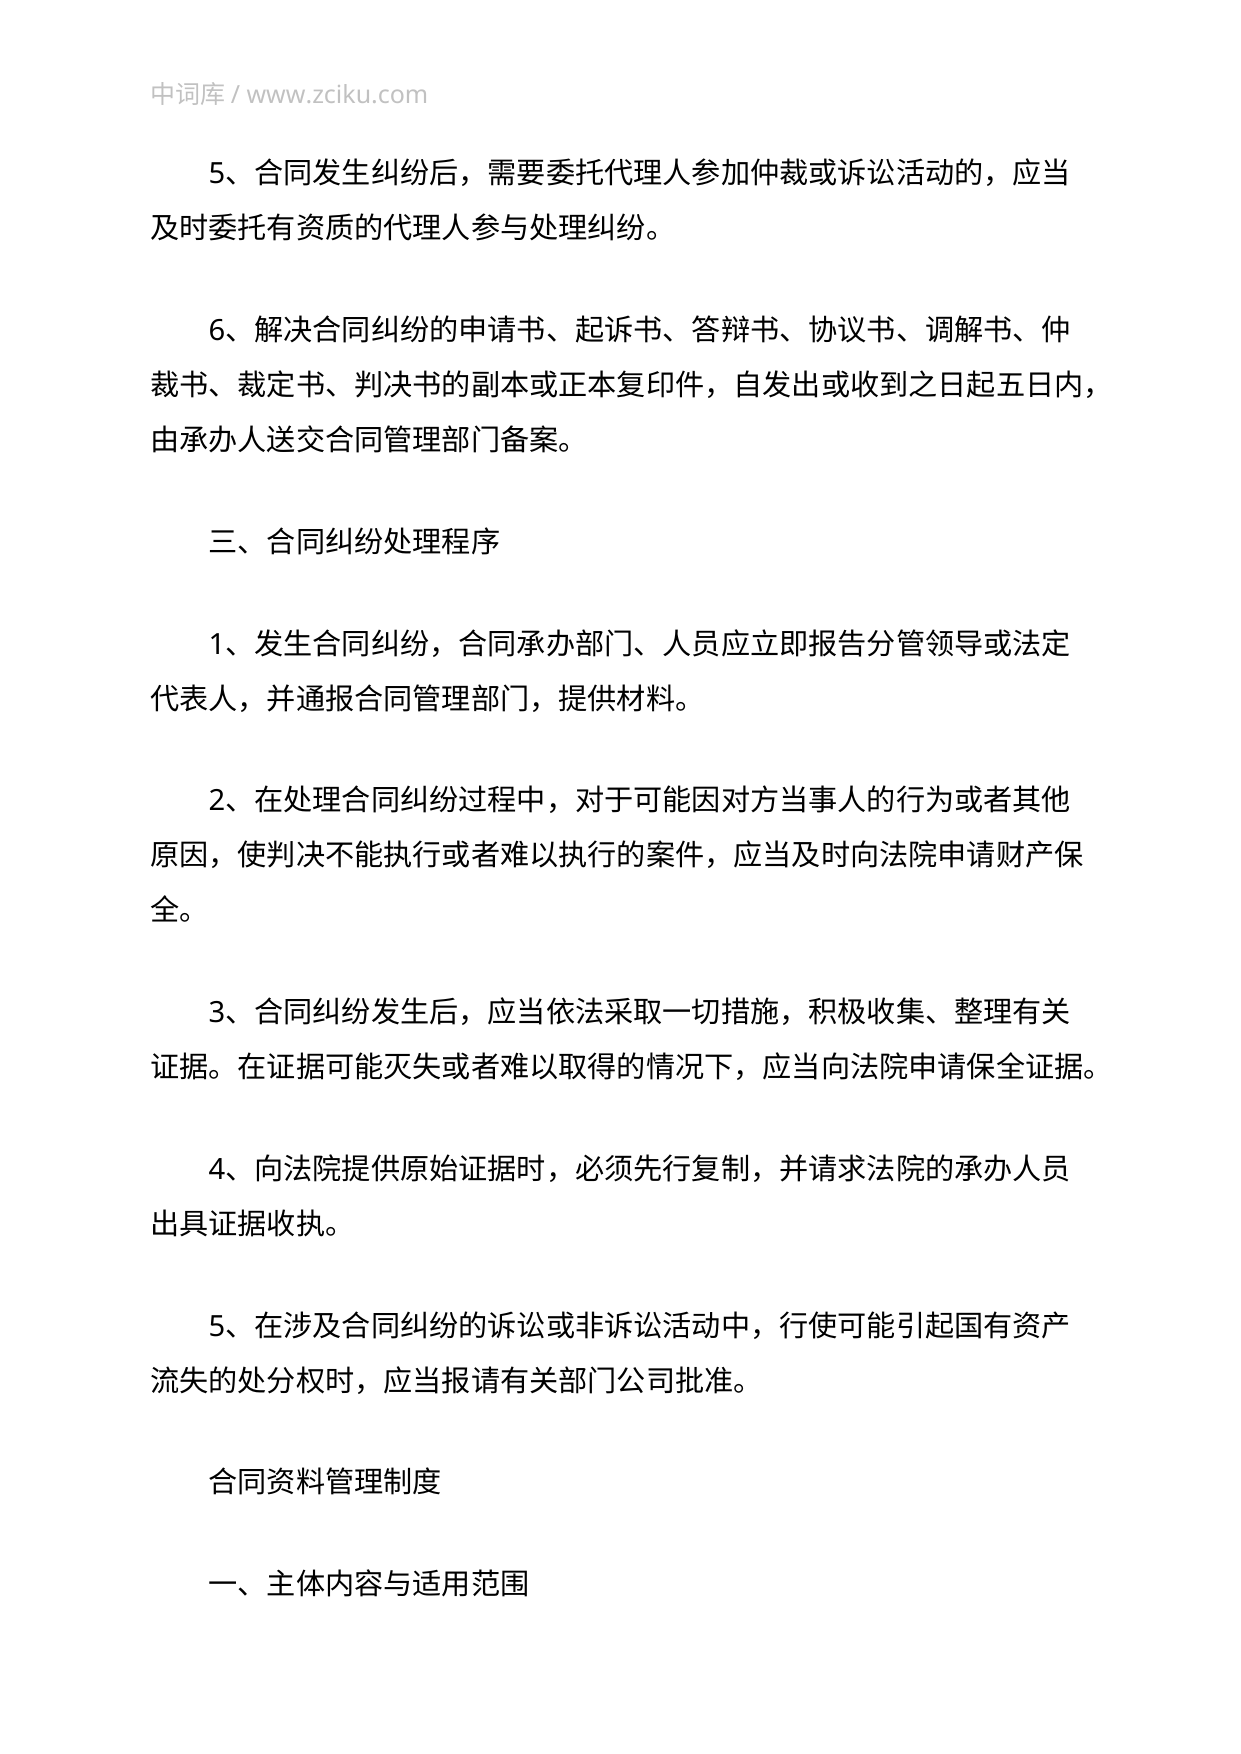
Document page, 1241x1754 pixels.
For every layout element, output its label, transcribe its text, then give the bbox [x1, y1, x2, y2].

text 1、发生合同纠纷，合同承办部门、人员应立即报告分管领导或法定代表人，并通报合同管理部门，提供材料。 [150, 620, 1090, 717]
text 合同资料管理制度 [150, 1459, 1090, 1501]
text 2、在处理合同纠纷过程中，对于可能因对方当事人的行为或者其他原因，使判决不能执行或者难以执行的案件，应当及时向法院申请财产保全。 [150, 777, 1090, 929]
text 5、合同发生纠纷后，需要委托代理人参加仲裁或诉讼活动的，应当及时委托有资质的代理人参与处理纠纷。 [150, 150, 1090, 247]
text 3、合同纠纷发生后，应当依法采取一切措施，积极收集、整理有关证据。在证据可能灭失或者难以取得的情况下，应当向法院申请保全证据。 [150, 989, 1090, 1086]
text 6、解决合同纠纷的申请书、起诉书、答辩书、协议书、调解书、仲裁书、裁定书、判决书的副本或正本复印件，自发出或收到之日起五日内，由承办人送交合同管理部门备案。 [150, 307, 1090, 459]
text 一、主体内容与适用范围 [150, 1561, 1090, 1603]
text 5、在涉及合同纠纷的诉讼或非诉讼活动中，行使可能引起国有资产流失的处分权时，应当报请有关部门公司批准。 [150, 1302, 1090, 1399]
text 三、合同纠纷处理程序 [150, 518, 1090, 561]
text 4、向法院提供原始证据时，必须先行复制，并请求法院的承办人员出具证据收执。 [150, 1145, 1090, 1243]
